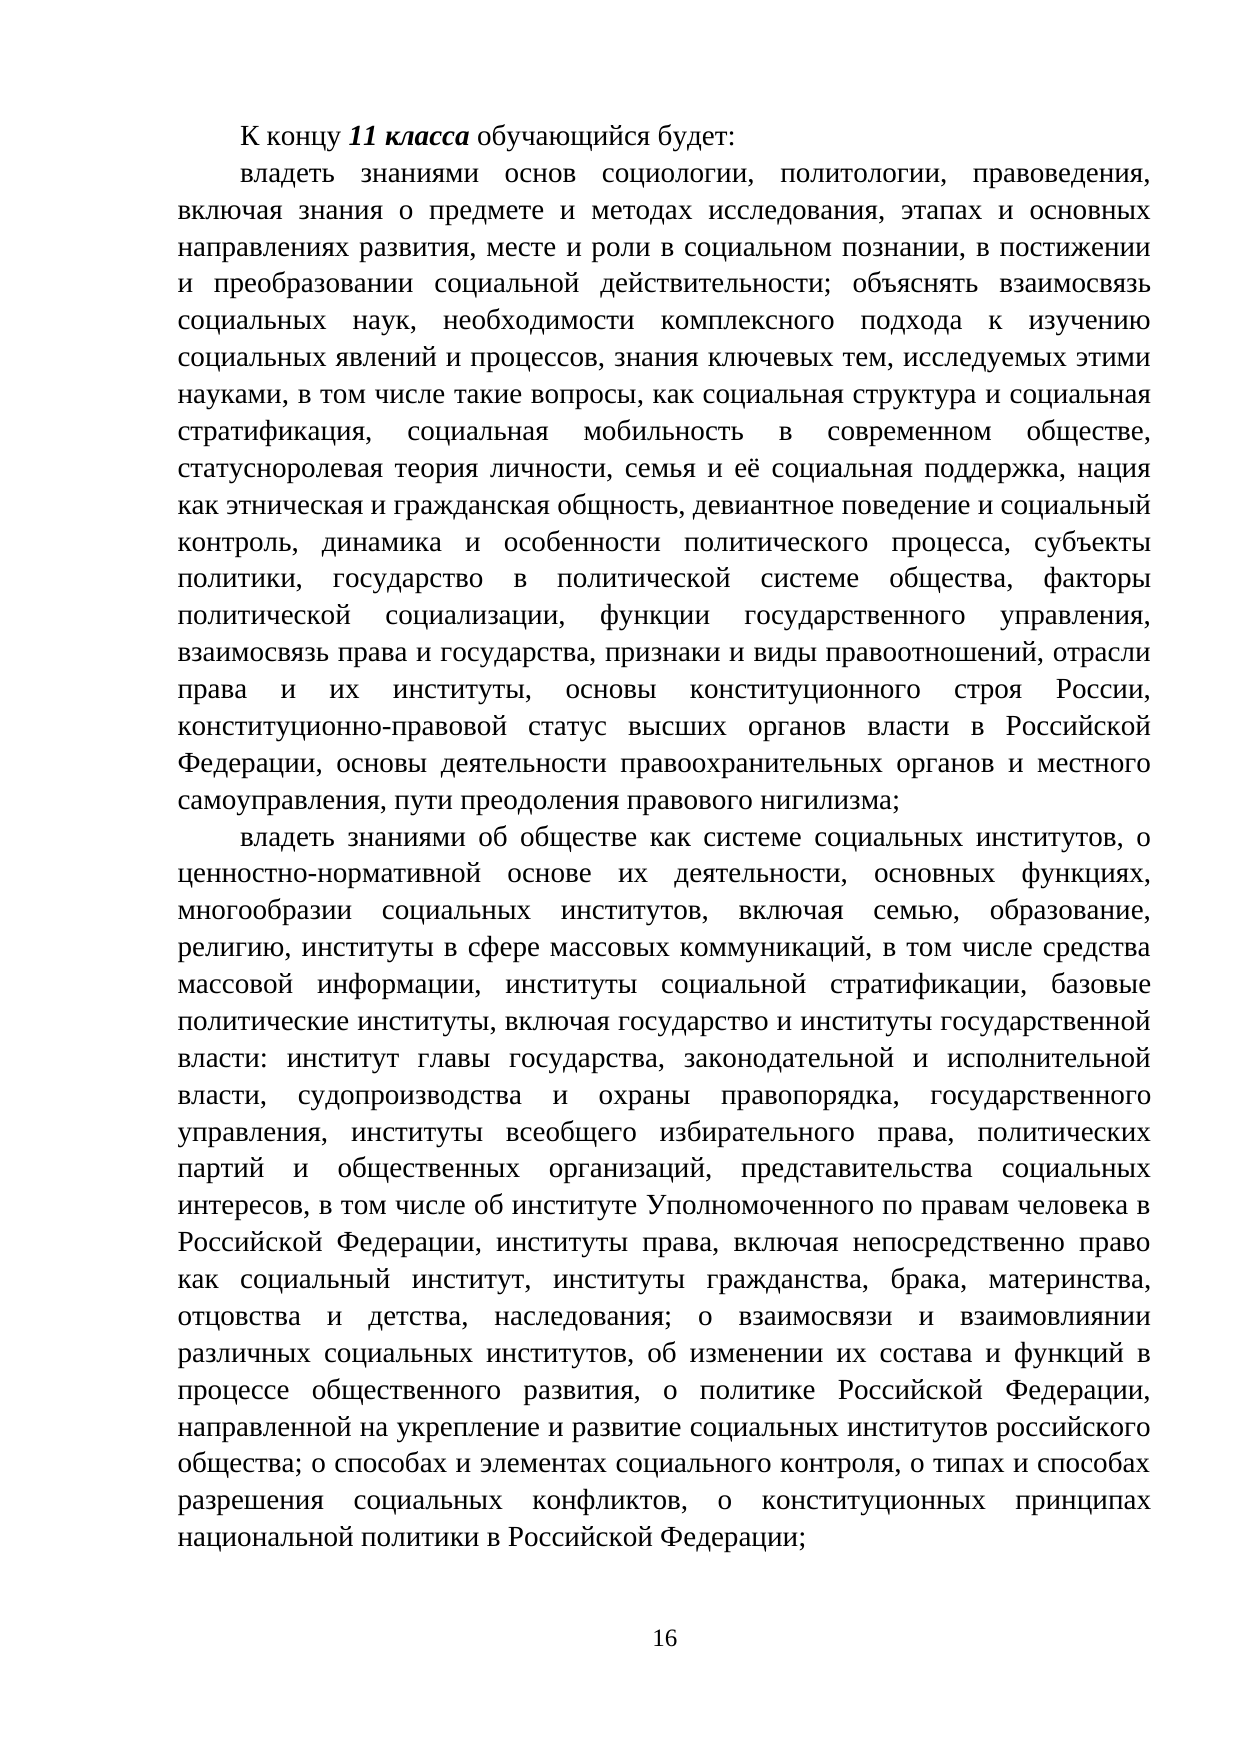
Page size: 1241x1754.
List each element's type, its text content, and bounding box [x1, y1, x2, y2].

text владеть знаниями об обществе как системе социальных институтов, о ценностно-нормативной основе их деятельности, основных функциях, многообразии социальных институтов, включая семью, образование, религию, институты в сфере массовых коммуникаций, в том числе средства массовой информации, институты социальной стратификации, базовые политические институты, включая государство и институты государственной власти: институт главы государства, законодательной и исполнительной власти, судопроизводства и охраны правопорядка, государственного управления, институты всеобщего избирательного права, политических партий и общественных организаций, представительства социальных интересов, в том числе об институте Уполномоченного по правам человека в Российской Федерации, институты права, включая непосредственно право как социальный институт, институты гражданства, брака, материнства, отцовства и детства, наследования; о взаимосвязи и взаимовлиянии различных социальных институтов, об изменении их состава и функций в процессе общественного развития, о политике Российской Федерации, направленной на укрепление и развитие социальных институтов российского общества; о способах и элементах социального контроля, о типах и способах разрешения социальных конфликтов, о конституционных принципах национальной политики в Российской Федерации; [177, 819, 1152, 1553]
text К концу 11 класса обучающийся будет: [177, 118, 1152, 152]
text владеть знаниями основ социологии, политологии, правоведения, включая знания о предмете и методах исследования, этапах и основных направлениях развития, месте и роли в социальном познании, в постижении и преобразовании социальной действительности; объяснять взаимосвязь социальных наук, необходимости комплексного подхода к изучению социальных явлений и процессов, знания ключевых тем, исследуемых этими науками, в том числе такие вопросы, как социальная структура и социальная стратификация, социальная мобильность в современном обществе, статусноролевая теория личности, семья и её социальная поддержка, нация как этническая и гражданская общность, девиантное поведение и социальный контроль, динамика и особенности политического процесса, субъекты политики, государство в политической системе общества, факторы политической социализации, функции государственного управления, взаимосвязь права и государства, признаки и виды правоотношений, отрасли права и их институты, основы конституционного строя России, конституционно-правовой статус высших органов власти в Российской Федерации, основы деятельности правоохранительных органов и местного самоуправления, пути преодоления правового нигилизма; [177, 155, 1152, 815]
